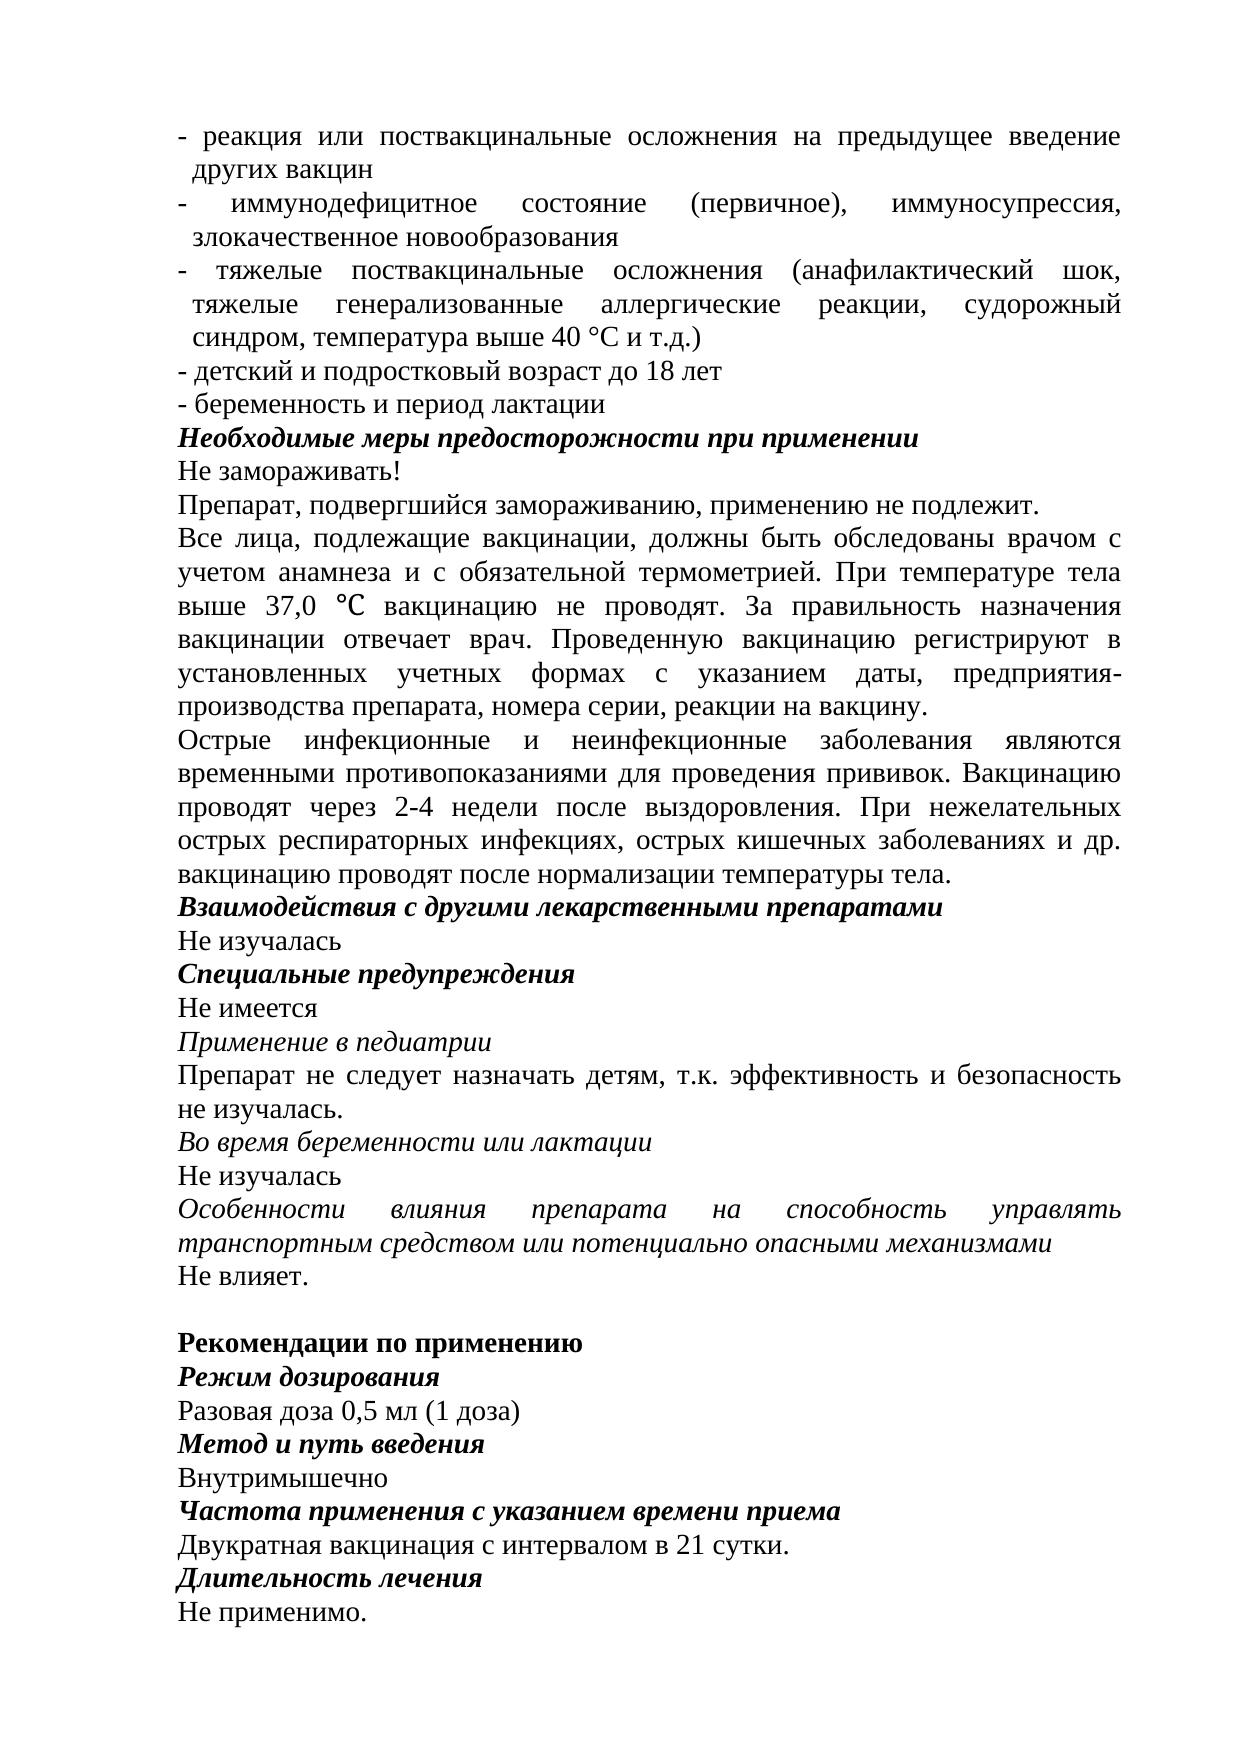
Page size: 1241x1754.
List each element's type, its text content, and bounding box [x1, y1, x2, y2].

text Взаимодействия с другими лекарственными препаратами [177, 889, 1122, 923]
text - беременность и период лактации [177, 386, 1122, 420]
text Разовая доза 0,5 мл (1 доза) [177, 1393, 1122, 1426]
text Частота применения с указанием времени приема [177, 1493, 1122, 1527]
text Длительность лечения [177, 1560, 1122, 1594]
text Метод и путь введения [177, 1426, 1122, 1460]
text Специальные предупреждения [177, 957, 1122, 990]
text - реакция или поствакцинальные осложнения на предыдущее введение других вакцин [177, 118, 1122, 185]
text Препарат не следует назначать детям, т.к. эффективность и безопасность не изучалась. [177, 1057, 1122, 1124]
text Во время беременности или лактации [177, 1124, 1122, 1158]
text Рекомендации по применению [177, 1326, 1122, 1359]
text Особенности влияния препарата на способность управлять транспортным средством или потенциально опасными механизмами [177, 1191, 1122, 1258]
text Двукратная вакцинация с интервалом в 21 сутки. [177, 1527, 1122, 1560]
text Внутримышечно [177, 1460, 1122, 1493]
text Не изучалась [177, 1158, 1122, 1191]
text - тяжелые поствакцинальные осложнения (анафилактический шок, тяжелые генерализованные аллергические реакции, судорожный синдром, температура выше 40 °С и т.д.) [177, 252, 1122, 353]
text - иммунодефицитное состояние (первичное), иммуносупрессия, злокачественное новообразования [177, 185, 1122, 252]
text Не замораживать! [177, 453, 1122, 487]
text Острые инфекционные и неинфекционные заболевания являются временными противопоказаниями для проведения прививок. Вакцинацию проводят через 2-4 недели после выздоровления. При нежелательных острых респираторных инфекциях, острых кишечных заболеваниях и др. вакцинацию проводят после нормализации температуры тела. [177, 722, 1122, 889]
text Не имеется [177, 990, 1122, 1024]
text Не применимо. [177, 1594, 1122, 1627]
text Необходимые меры предосторожности при применении [177, 420, 1122, 453]
text Применение в педиатрии [177, 1024, 1122, 1057]
text Препарат, подвергшийся замораживанию, применению не подлежит. [177, 487, 1122, 521]
text Все лица, подлежащие вакцинации, должны быть обследованы врачом с учетом анамнеза и с обязательной термометрией. При температуре тела выше 37,0 ℃ вакцинацию не проводят. За правильность назначения вакцинации отвечает врач. Проведенную вакцинацию регистрируют в установленных учетных формах с указанием даты, предприятия-производства препарата, номера серии, реакции на вакцину. [177, 521, 1122, 722]
text - детский и подростковый возраст до 18 лет [177, 353, 1122, 386]
text Не изучалась [177, 923, 1122, 957]
text Не влияет. [177, 1258, 1122, 1292]
text Режим дозирования [177, 1359, 1122, 1393]
